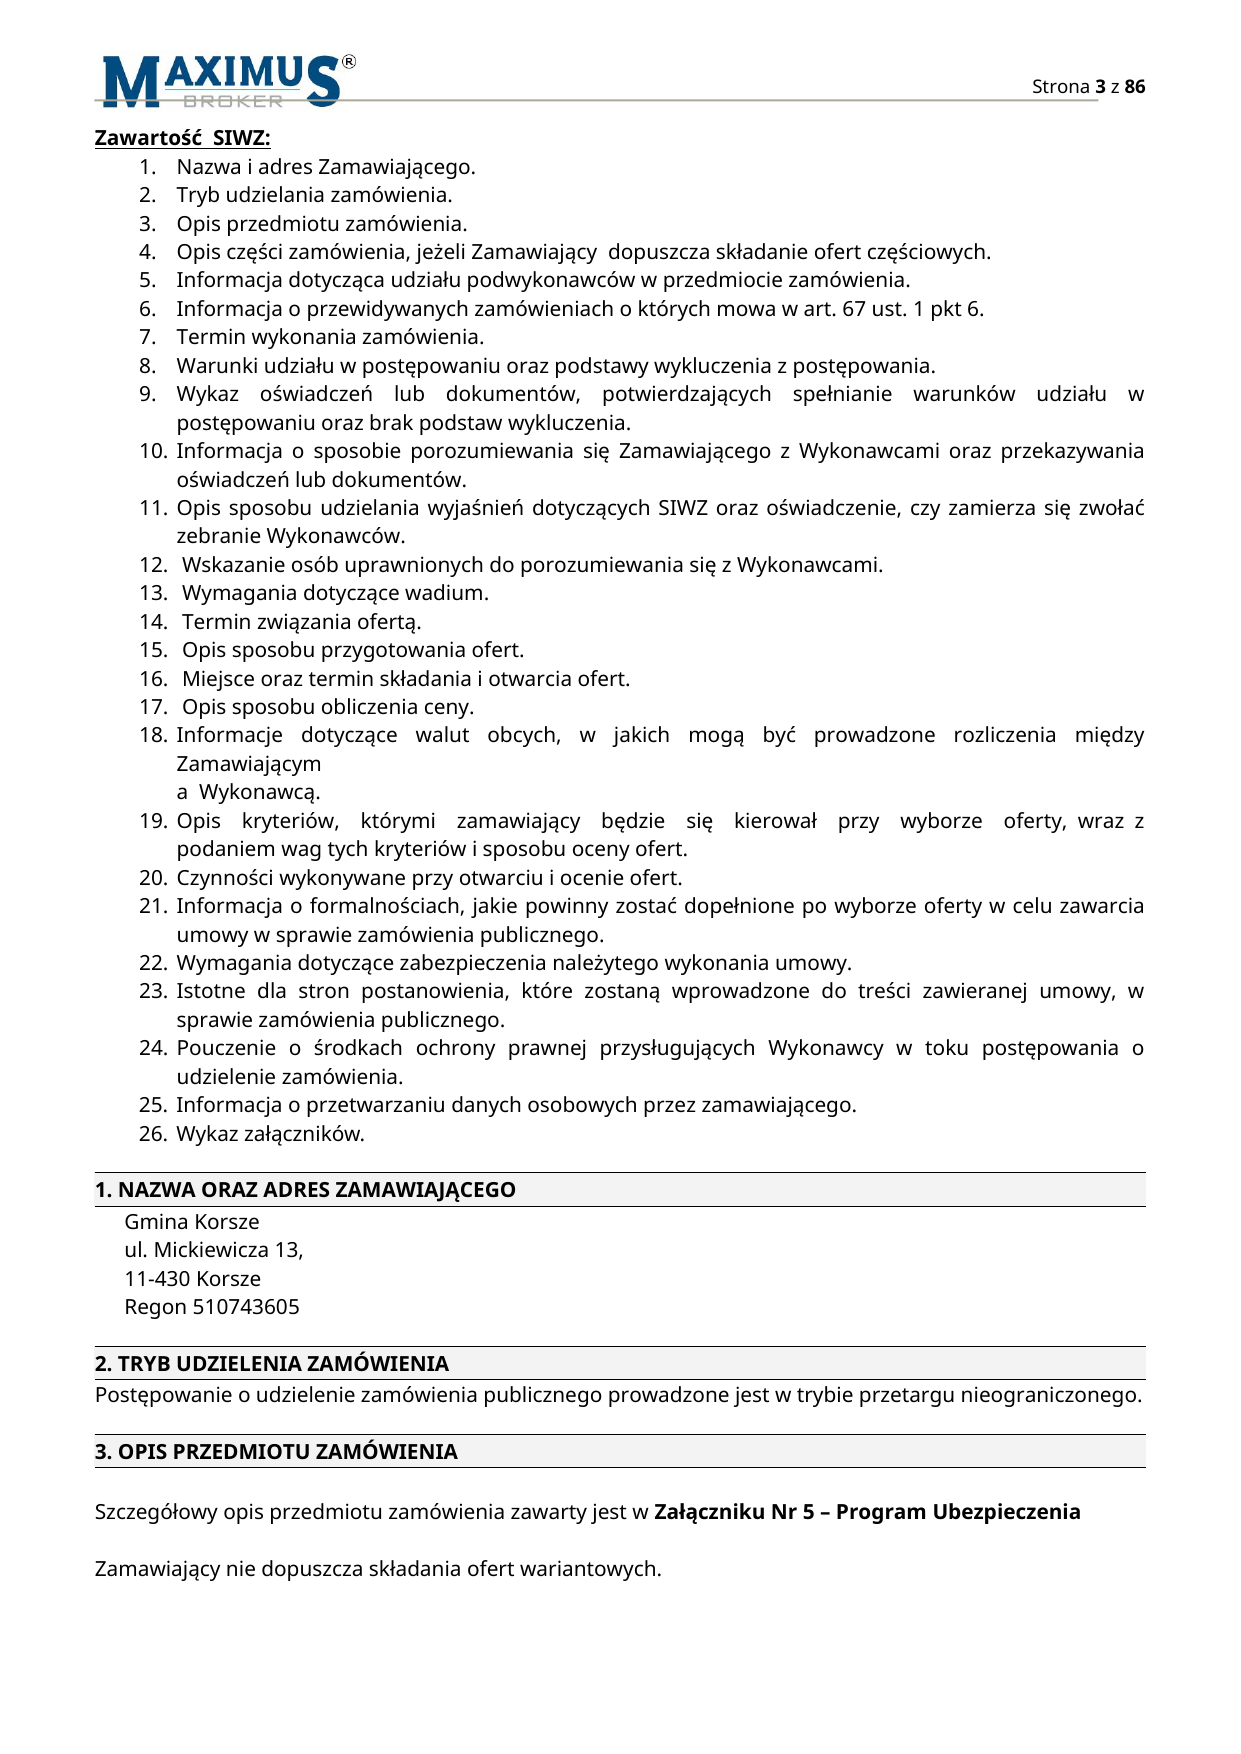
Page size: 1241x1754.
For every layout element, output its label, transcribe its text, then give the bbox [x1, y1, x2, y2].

text Informacja o przetwarzaniu danych osobowych przez zamawiającego. [139, 1090, 1146, 1119]
list Informacja o przewidywanych zamówieniach o których mowa w art. 67 ust. 1 pkt 6. [139, 294, 1146, 322]
text Regon 510743605 [124, 1292, 1146, 1321]
text Zawartość SIWZ: [94, 123, 1146, 152]
list Miejsce oraz termin składania i otwarcia ofert. [139, 664, 1146, 692]
text Gmina Korsze [124, 1207, 1146, 1235]
list Wskazanie osób uprawnionych do porozumiewania się z Wykonawcami. [139, 550, 1146, 578]
list Wykaz oświadczeń lub dokumentów, potwierdzających spełnianie warunków udziału w postępowaniu oraz brak podstaw wykluczenia. [139, 379, 1146, 436]
picture [97, 50, 362, 99]
list Opis przedmiotu zamówienia. [139, 209, 1146, 237]
list Istotne dla stron postanowienia, które zostaną wprowadzone do treści zawieranej umowy, w sprawie zamówienia publicznego. [139, 977, 1146, 1033]
picture [97, 102, 362, 112]
list Nazwa i adres Zamawiającego. [139, 152, 1146, 180]
text 11-430 Korsze [124, 1264, 1146, 1292]
list Opis sposobu przygotowania ofert. [139, 635, 1146, 664]
text ul. Mickiewicza 13, [124, 1235, 1146, 1264]
list Informacja dotycząca udziału podwykonawców w przedmiocie zamówienia. [139, 266, 1146, 294]
list Opis części zamówienia, jeżeli Zamawiający dopuszcza składanie ofert częściowych. [139, 237, 1146, 266]
subtitle 2. TRYB UDZIELENIA ZAMÓWIENIA [94, 1347, 1146, 1380]
list Termin związania ofertą. [139, 607, 1146, 635]
list Wymagania dotyczące wadium. [139, 578, 1146, 607]
list Tryb udzielania zamówienia. [139, 180, 1146, 209]
list Wymagania dotyczące zabezpieczenia należytego wykonania umowy. [139, 948, 1146, 977]
list Opis sposobu obliczenia ceny. [139, 692, 1146, 721]
list Termin wykonania zamówienia. [139, 322, 1146, 351]
list Informacje dotyczące walut obcych, w jakich mogą być prowadzone rozliczenia między Zamawiającym a Wykonawcą. [139, 721, 1146, 806]
text Szczegółowy opis przedmiotu zamówienia zawarty jest w Załączniku Nr 5 – Program Ubezpieczenia [94, 1497, 1146, 1525]
list Warunki udziału w postępowaniu oraz podstawy wykluczenia z postępowania. [139, 351, 1146, 379]
text Zamawiający nie dopuszcza składania ofert wariantowych. [94, 1554, 1146, 1582]
list Czynności wykonywane przy otwarciu i ocenie ofert. [139, 863, 1146, 891]
text Wykaz załączników. [139, 1119, 1146, 1147]
list Opis sposobu udzielania wyjaśnień dotyczących SIWZ oraz oświadczenie, czy zamierza się zwołać zebranie Wykonawców. [139, 493, 1146, 550]
text Postępowanie o udzielenie zamówienia publicznego prowadzone jest w trybie przetargu nieograniczonego. [94, 1380, 1146, 1409]
list Pouczenie o środkach ochrony prawnej przysługujących Wykonawcy w toku postępowania o udzielenie zamówienia. [139, 1033, 1146, 1090]
list Opis kryteriów, którymi zamawiający będzie się kierował przy wyborze oferty, wraz z podaniem wag tych kryteriów i sposobu oceny ofert. [139, 806, 1146, 863]
list Informacja o sposobie porozumiewania się Zamawiającego z Wykonawcami oraz przekazywania oświadczeń lub dokumentów. [139, 436, 1146, 493]
subtitle 3. OPIS PRZEDMIOTU ZAMÓWIENIA [94, 1435, 1146, 1468]
list Informacja o formalnościach, jakie powinny zostać dopełnione po wyborze oferty w celu zawarcia umowy w sprawie zamówienia publicznego. [139, 891, 1146, 948]
subtitle 1. NAZWA ORAZ ADRES ZAMAWIAJĄCEGO [94, 1173, 1146, 1207]
